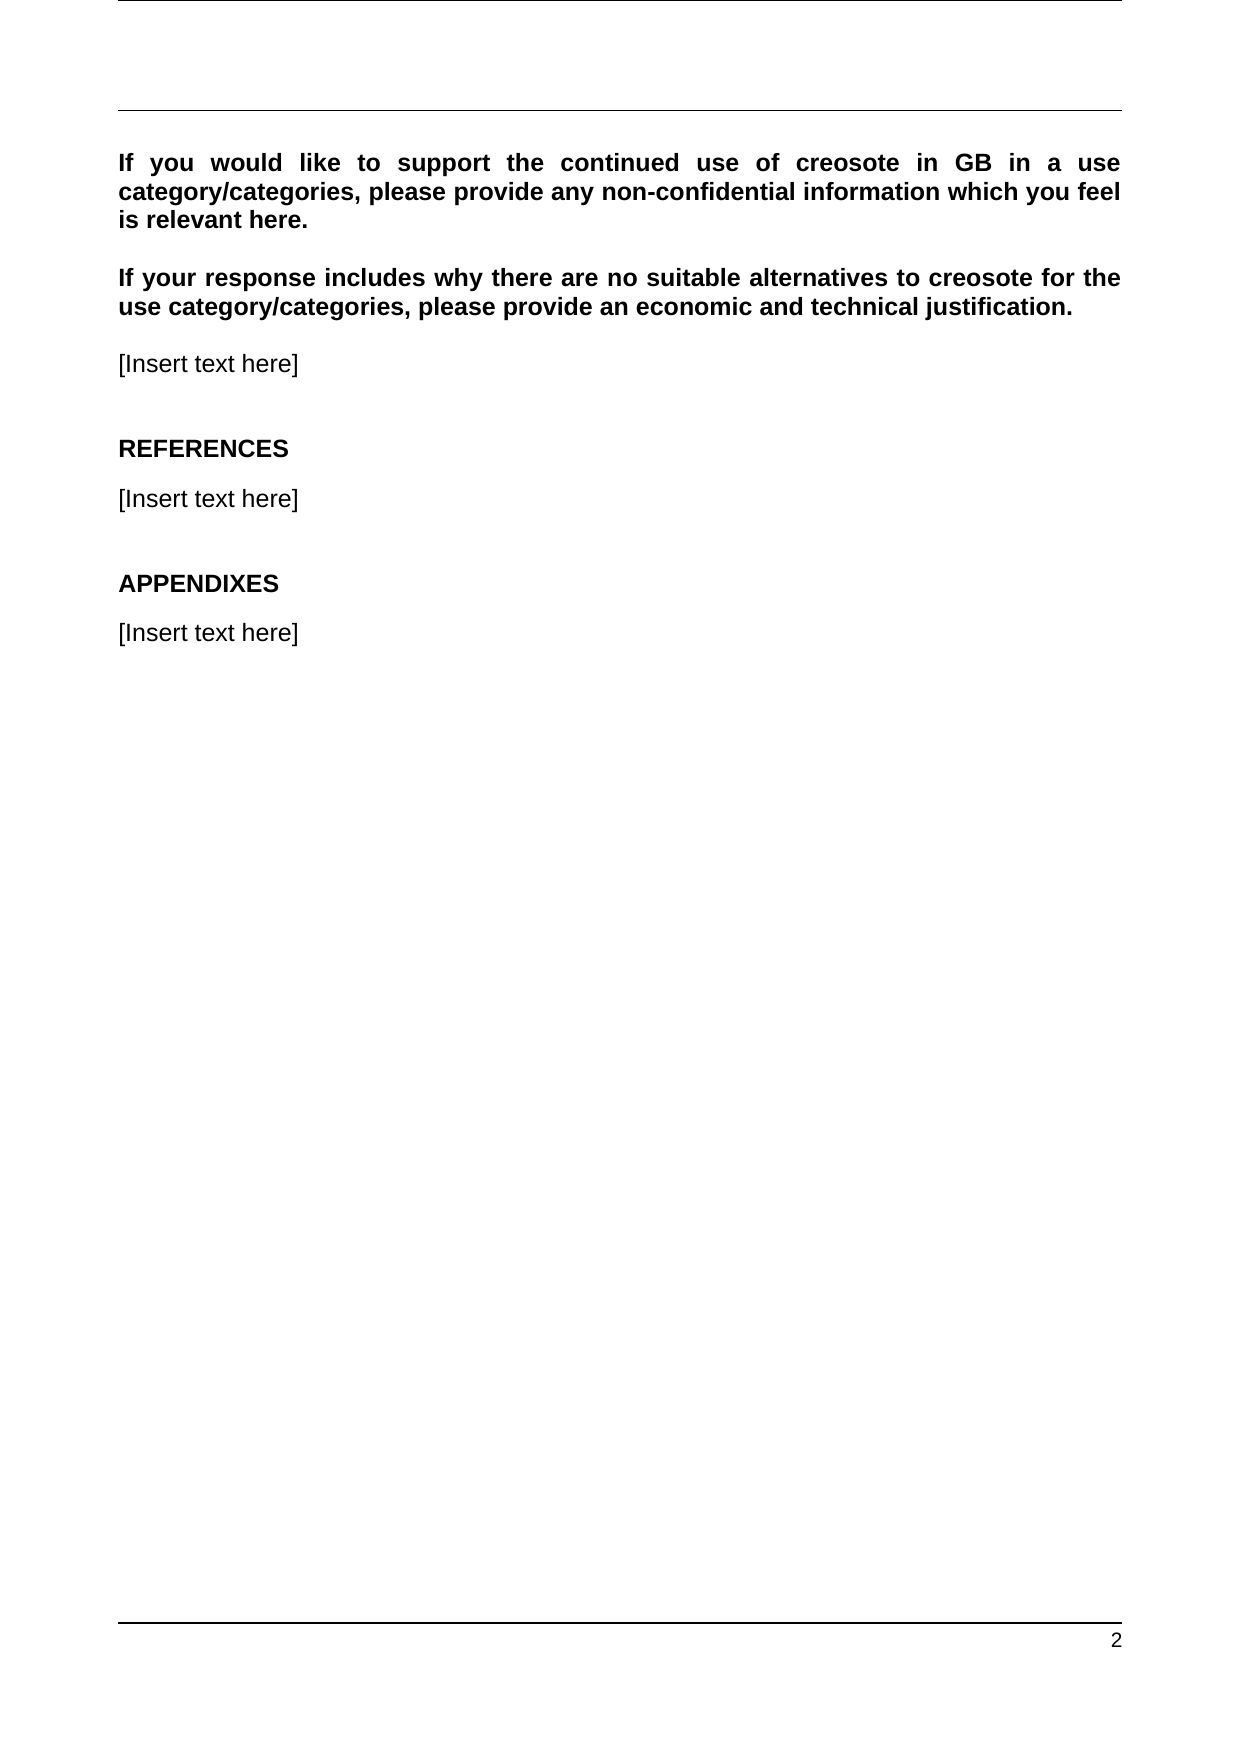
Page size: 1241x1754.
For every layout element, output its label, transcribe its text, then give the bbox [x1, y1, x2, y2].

text If your response includes why there are no suitable alternatives to creosote for the use category/categories, please provide an economic and technical justification. [118, 263, 1122, 320]
text [Insert text here] [118, 349, 1122, 378]
text If you would like to support the continued use of creosote in GB in a use category/categories, please provide any non-confidential information which you feel is relevant here. [118, 148, 1122, 234]
subtitle References [118, 434, 1122, 463]
subtitle APPENDIXES [118, 568, 1122, 597]
text [Insert text here] [118, 483, 1122, 512]
text [Insert text here] [118, 618, 1122, 647]
